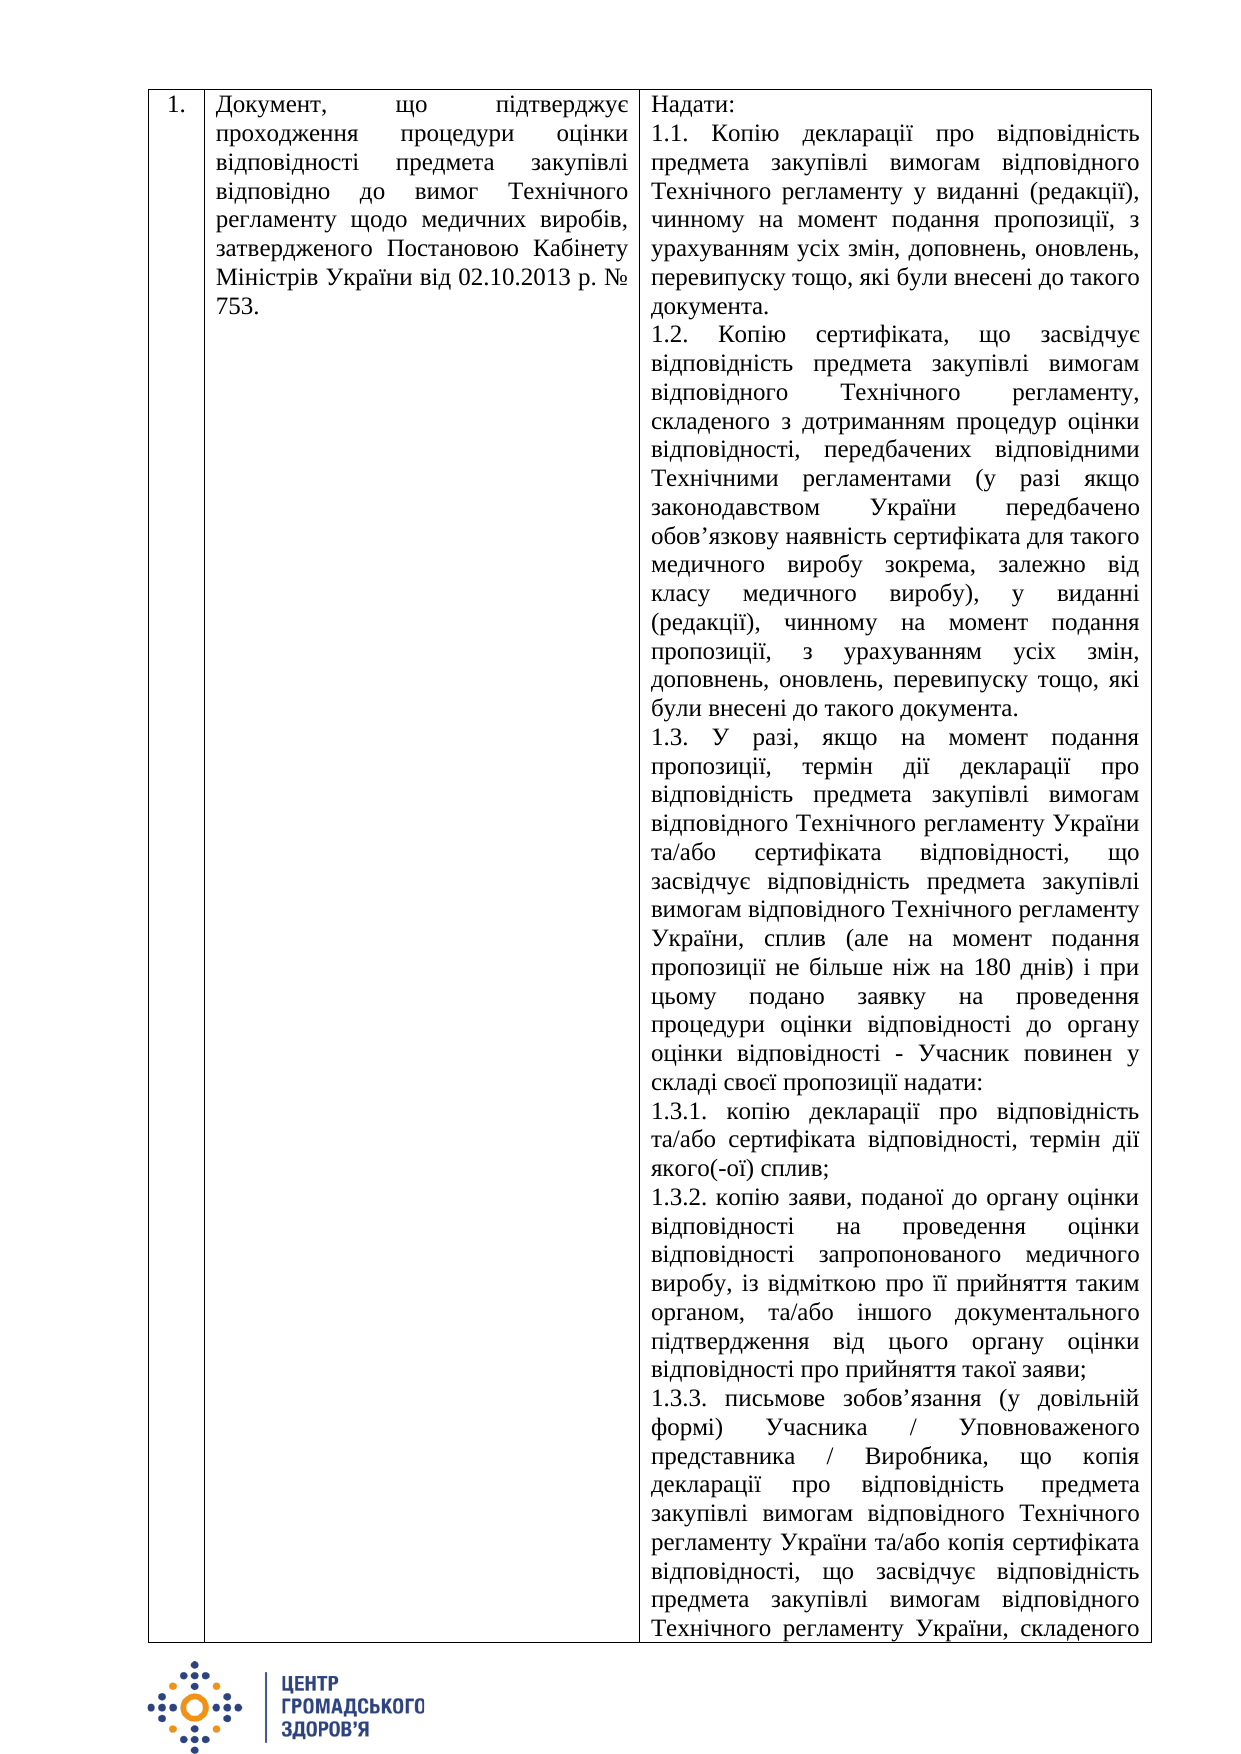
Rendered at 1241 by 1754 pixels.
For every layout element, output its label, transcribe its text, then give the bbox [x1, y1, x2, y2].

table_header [205, 90, 639, 1642]
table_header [640, 90, 1151, 1642]
table_header 1. [149, 90, 204, 1642]
picture [147, 1661, 425, 1754]
